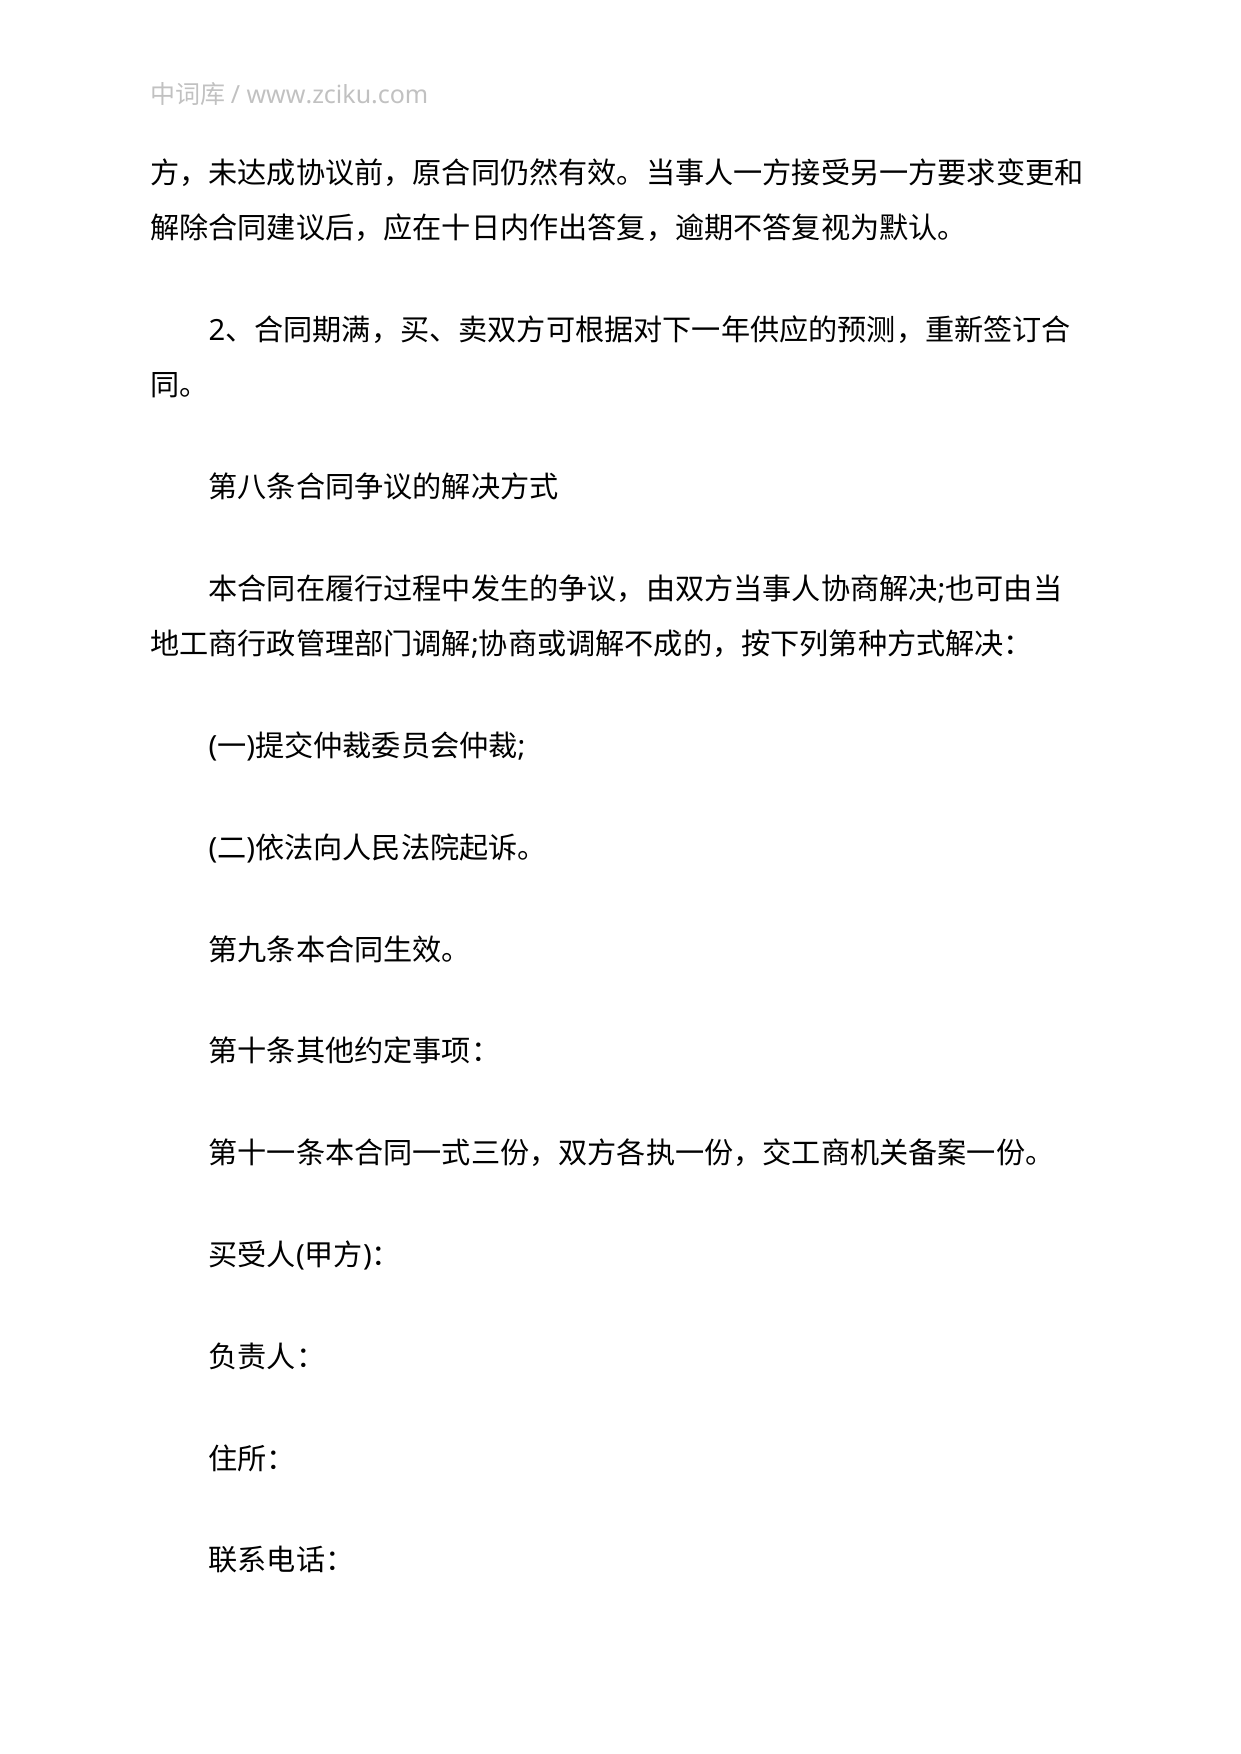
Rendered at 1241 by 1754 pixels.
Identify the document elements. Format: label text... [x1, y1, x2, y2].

text 第九条本合同生效。 [150, 926, 1090, 968]
text 联系电话： [150, 1537, 1090, 1579]
text 负责人： [150, 1333, 1090, 1376]
text 买受人(甲方)： [150, 1231, 1090, 1274]
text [150, 150, 1090, 247]
text (一)提交仲裁委员会仲裁; [150, 722, 1090, 764]
text 2、合同期满，买、卖双方可根据对下一年供应的预测，重新签订合同。 [150, 307, 1090, 404]
text (二)依法向人民法院起诉。 [150, 824, 1090, 867]
text 住所： [150, 1435, 1090, 1477]
text 第十条其他约定事项： [150, 1028, 1090, 1070]
text 本合同在履行过程中发生的争议，由双方当事人协商解决;也可由当地工商行政管理部门调解;协商或调解不成的，按下列第种方式解决： [150, 565, 1090, 663]
text 第十一条本合同一式三份，双方各执一份，交工商机关备案一份。 [150, 1130, 1090, 1172]
text 第八条合同争议的解决方式 [150, 463, 1090, 506]
